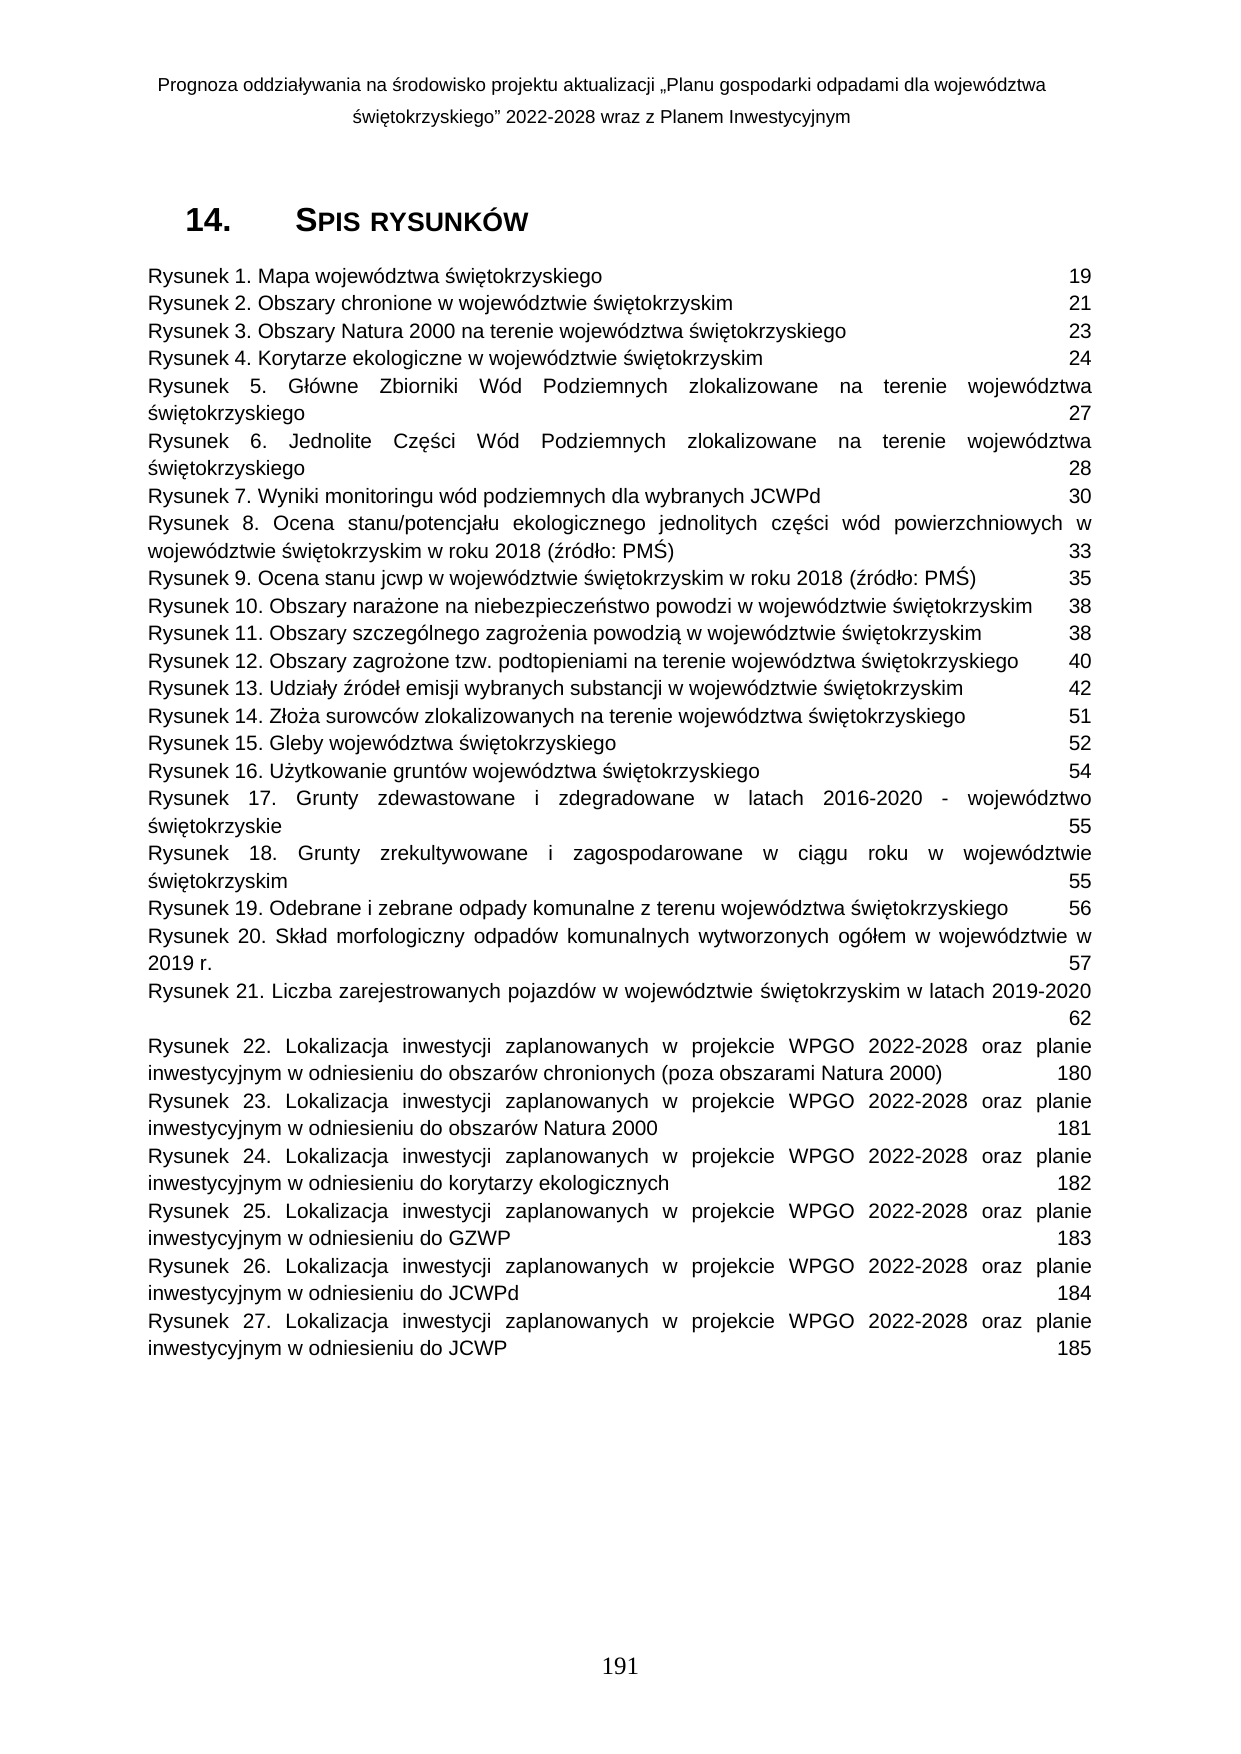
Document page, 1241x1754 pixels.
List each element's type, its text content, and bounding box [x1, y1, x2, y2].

text Rysunek 18. Grunty zrekultywowane i zagospodarowane w ciągu roku w województwie świętokrzyskim 55 [148, 841, 1093, 893]
text Rysunek 19. Odebrane i zebrane odpady komunalne z terenu województwa świętokrzyskiego 56 [148, 896, 1093, 920]
text Rysunek 22. Lokalizacja inwestycji zaplanowanych w projekcie WPGO 2022-2028 oraz planie inwestycyjnym w odniesieniu do obszarów chronionych (poza obszarami Natura 2000) 180 [148, 1034, 1093, 1085]
text Rysunek 2. Obszary chronione w województwie świętokrzyskim 21 [148, 291, 1093, 315]
text Rysunek 15. Gleby województwa świętokrzyskiego 52 [148, 731, 1093, 755]
text Rysunek 8. Ocena stanu/potencjału ekologicznego jednolitych części wód powierzchniowych w województwie świętokrzyskim w roku 2018 (źródło: PMŚ) 33 [148, 511, 1093, 563]
text Rysunek 12. Obszary zagrożone tzw. podtopieniami na terenie województwa świętokrzyskiego 40 [148, 649, 1093, 673]
text Rysunek 26. Lokalizacja inwestycji zaplanowanych w projekcie WPGO 2022-2028 oraz planie inwestycyjnym w odniesieniu do JCWPd 184 [148, 1254, 1093, 1305]
text Rysunek 24. Lokalizacja inwestycji zaplanowanych w projekcie WPGO 2022-2028 oraz planie inwestycyjnym w odniesieniu do korytarzy ekologicznych 182 [148, 1144, 1093, 1195]
text Rysunek 10. Obszary narażone na niebezpieczeństwo powodzi w województwie świętokrzyskim 38 [148, 594, 1093, 618]
text Rysunek 23. Lokalizacja inwestycji zaplanowanych w projekcie WPGO 2022-2028 oraz planie inwestycyjnym w odniesieniu do obszarów Natura 2000 181 [148, 1089, 1093, 1140]
text Rysunek 27. Lokalizacja inwestycji zaplanowanych w projekcie WPGO 2022-2028 oraz planie inwestycyjnym w odniesieniu do JCWP 185 [148, 1309, 1093, 1360]
text Rysunek 11. Obszary szczególnego zagrożenia powodzią w województwie świętokrzyskim 38 [148, 621, 1093, 645]
text Rysunek 7. Wyniki monitoringu wód podziemnych dla wybranych JCWPd 30 [148, 484, 1093, 508]
text Rysunek 13. Udziały źródeł emisji wybranych substancji w województwie świętokrzyskim 42 [148, 676, 1093, 700]
text Rysunek 21. Liczba zarejestrowanych pojazdów w województwie świętokrzyskim w latach 2019-2020 62 [148, 979, 1093, 1030]
text Rysunek 4. Korytarze ekologiczne w województwie świętokrzyskim 24 [148, 346, 1093, 370]
text Rysunek 20. Skład morfologiczny odpadów komunalnych wytworzonych ogółem w województwie w 2019 r. 57 [148, 924, 1093, 975]
text Rysunek 6. Jednolite Części Wód Podziemnych zlokalizowane na terenie województwa świętokrzyskiego 28 [148, 429, 1093, 480]
text Rysunek 9. Ocena stanu jcwp w województwie świętokrzyskim w roku 2018 (źródło: PMŚ) 35 [148, 566, 1093, 590]
text Rysunek 3. Obszary Natura 2000 na terenie województwa świętokrzyskiego 23 [148, 319, 1093, 343]
text Rysunek 16. Użytkowanie gruntów województwa świętokrzyskiego 54 [148, 759, 1093, 783]
text Rysunek 25. Lokalizacja inwestycji zaplanowanych w projekcie WPGO 2022-2028 oraz planie inwestycyjnym w odniesieniu do GZWP 183 [148, 1199, 1093, 1250]
text Rysunek 14. Złoża surowców zlokalizowanych na terenie województwa świętokrzyskiego 51 [148, 704, 1093, 728]
text Rysunek 1. Mapa województwa świętokrzyskiego 19 [148, 264, 1093, 288]
text Rysunek 17. Grunty zdewastowane i zdegradowane w latach 2016-2020 - województwo świętokrzyskie 55 [148, 786, 1093, 838]
text Rysunek 5. Główne Zbiorniki Wód Podziemnych zlokalizowane na terenie województwa świętokrzyskiego 27 [148, 374, 1093, 425]
list Spis rysunków [185, 200, 1093, 239]
